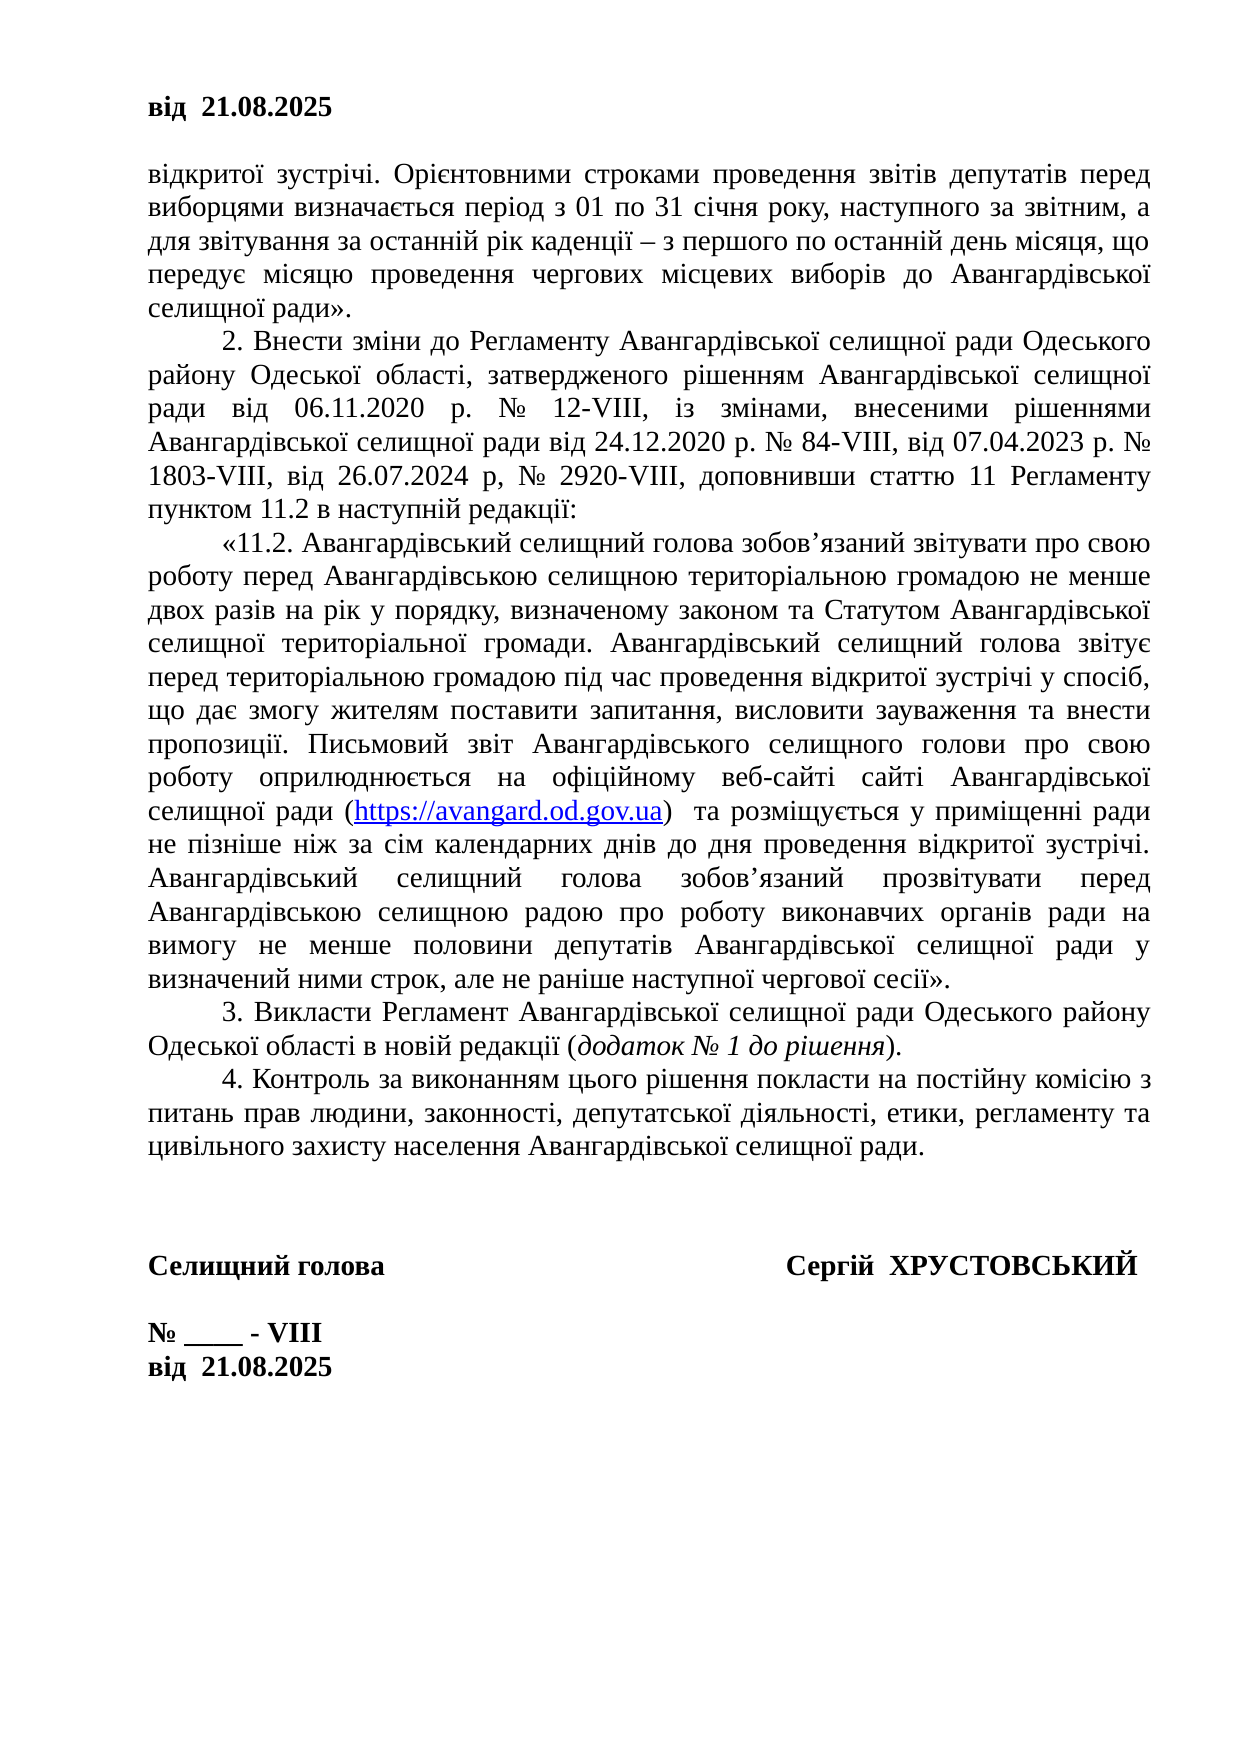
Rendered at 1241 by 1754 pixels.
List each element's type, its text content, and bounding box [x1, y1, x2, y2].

text 2. Внести зміни до Регламенту Авангардівської селищної ради Одеського району Одеської області, затвердженого рішенням Авангардівської селищної ради від 06.11.2020 р. № 12-VIII, із змінами, внесеними рішеннями Авангардівської селищної ради від 24.12.2020 р. № 84-VIII, від 07.04.2023 р. № 1803-VIII, від 26.07.2024 р, № 2920-VIII, доповнивши статтю 11 Регламенту пунктом 11.2 в наступній редакції: [148, 323, 1152, 525]
text від 21.08.2025 [148, 89, 1152, 122]
text відкритої зустрічі. Орієнтовними строками проведення звітів депутатів перед виборцями визначається період з 01 по 31 січня року, наступного за звітним, а для звітування за останній рік каденції – з першого по останній день місяця, що передує місяцю проведення чергових місцевих виборів до Авангардівської селищної ради». [148, 156, 1152, 323]
text 3. Викласти Регламент Авангардівської селищної ради Одеського району Одеської області в новій редакції (додаток № 1 до рішення). [148, 994, 1152, 1061]
text № ____ - VIІI [148, 1315, 1152, 1349]
text Селищний голова Сергій ХРУСТОВСЬКИЙ [148, 1248, 1152, 1282]
text 4. Контроль за виконанням цього рішення покласти на постійну комісію з питань прав людини, законності, депутатської діяльності, етики, регламенту та цивільного захисту населення Авангардівської селищної ради. [148, 1061, 1152, 1162]
text «11.2. Авангардівський селищний голова зобов’язаний звітувати про свою роботу перед Авангардівською селищною територіальною громадою не менше двох разів на рік у порядку, визначеному законом та Статутом Авангардівської селищної територіальної громади. Авангардівський селищний голова звітує перед територіальною громадою під час проведення відкритої зустрічі у спосіб, що дає змогу жителям поставити запитання, висловити зауваження та внести пропозиції. Письмовий звіт Авангардівського селищного голови про свою роботу оприлюднюється на офіційному веб-сайті сайті Авангардівської селищної ради (https://avangard.od.gov.ua) та розміщується у приміщенні ради не пізніше ніж за сім календарних днів до дня проведення відкритої зустрічі. Авангардівський селищний голова зобов’язаний прозвітувати перед Авангардівською селищною радою про роботу виконавчих органів ради на вимогу не менше половини депутатів Авангардівської селищної ради у визначений ними строк, але не раніше наступної чергової сесії». [148, 525, 1152, 994]
text від 21.08.2025 [148, 1349, 1152, 1382]
